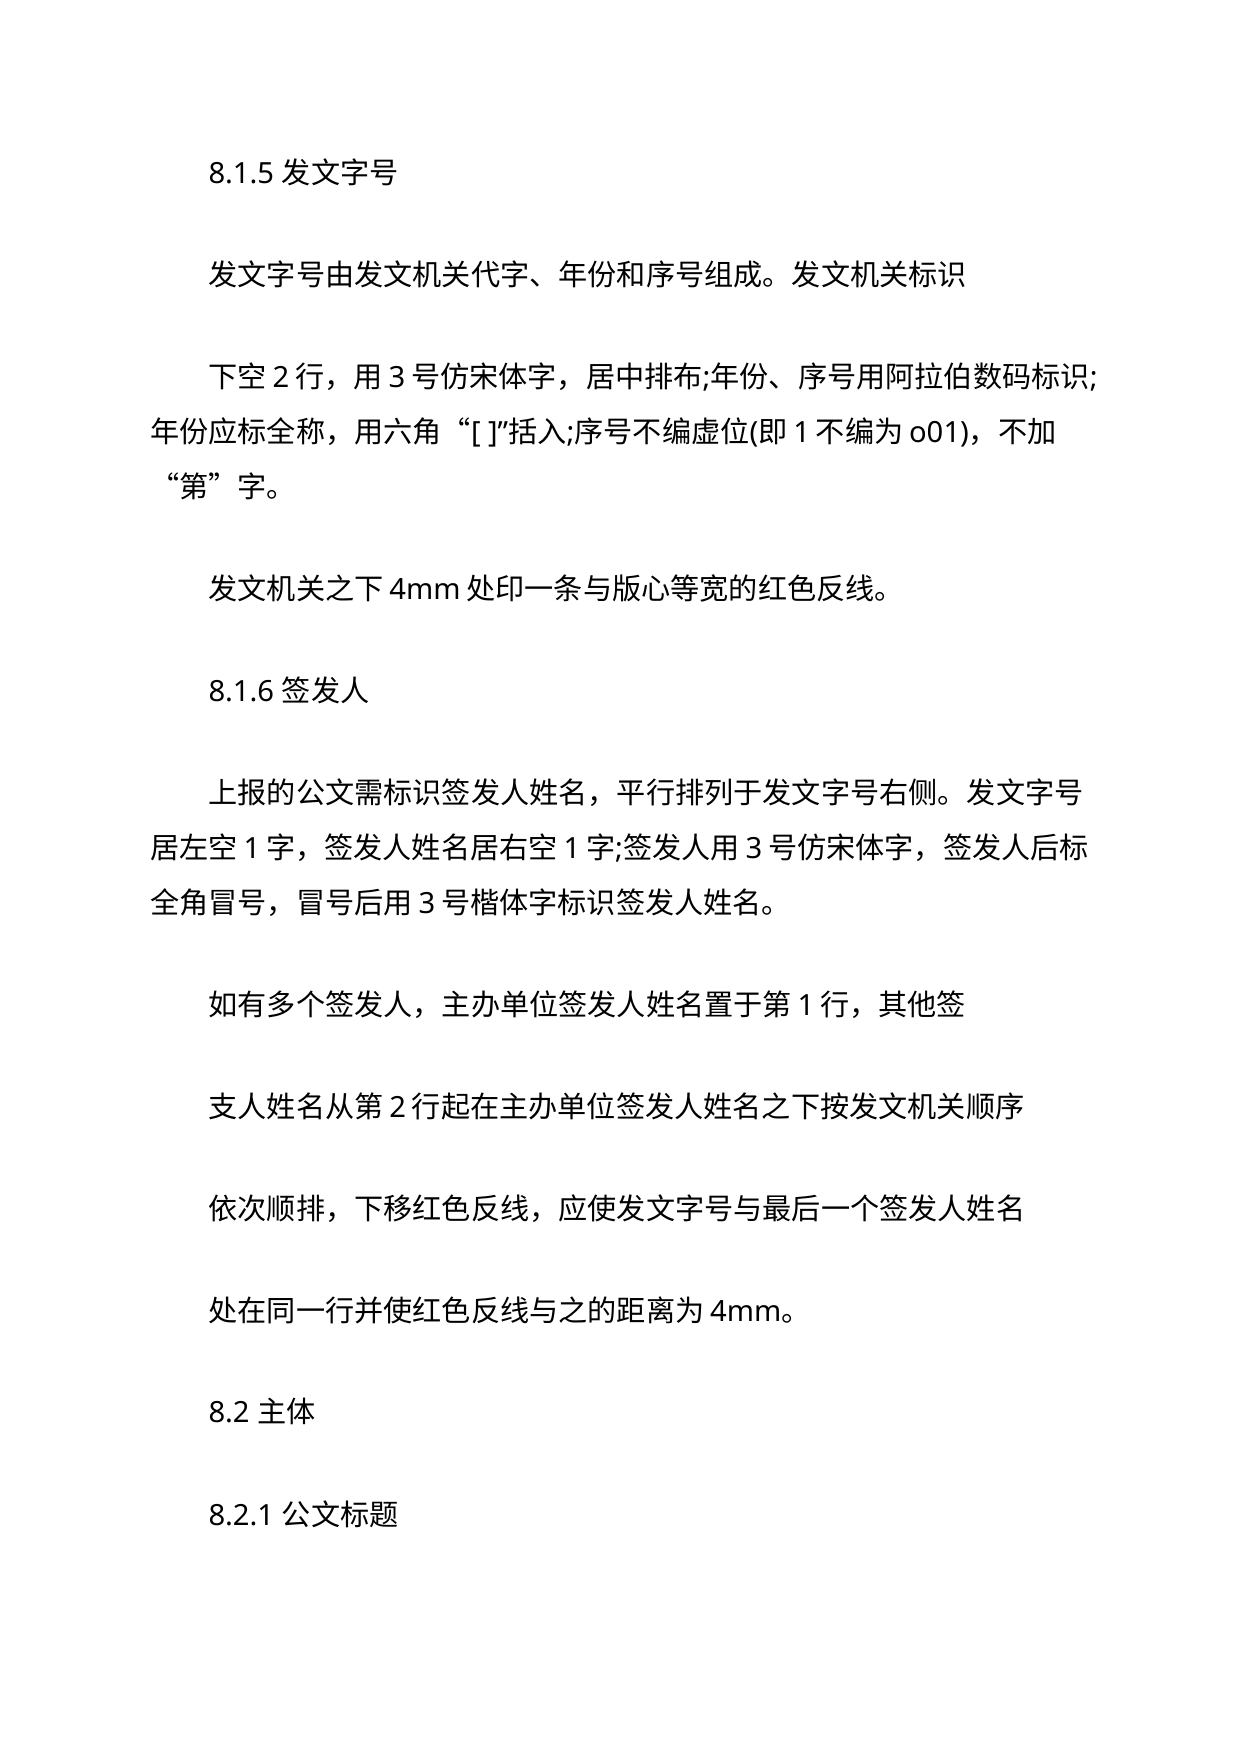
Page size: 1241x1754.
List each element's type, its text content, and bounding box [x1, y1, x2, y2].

text 下空2行，用3号仿宋体字，居中排布;年份、序号用阿拉伯数码标识;年份应标全称，用六角“[ ]”括入;序号不编虚位(即1不编为o01)，不加“第”字。 [150, 354, 1090, 506]
text 8.2.1 公文标题 [150, 1491, 1090, 1533]
text 发文字号由发文机关代字、年份和序号组成。发文机关标识 [150, 252, 1090, 294]
text 发文机关之下4mm处印一条与版心等宽的红色反线。 [150, 566, 1090, 608]
text 上报的公文需标识签发人姓名，平行排列于发文字号右侧。发文字号居左空1字，签发人姓名居右空1字;签发人用3号仿宋体字，签发人后标全角冒号，冒号后用3号楷体字标识签发人姓名。 [150, 769, 1090, 922]
text 处在同一行并使红色反线与之的距离为4mm。 [150, 1287, 1090, 1329]
text 依次顺排，下移红色反线，应使发文字号与最后一个签发人姓名 [150, 1185, 1090, 1228]
text 8.1.6 签发人 [150, 667, 1090, 710]
text 如有多个签发人，主办单位签发人姓名置于第1行，其他签 [150, 981, 1090, 1024]
text 8.2 主体 [150, 1389, 1090, 1431]
text 支人姓名从第2行起在主办单位签发人姓名之下按发文机关顺序 [150, 1083, 1090, 1126]
text 8.1.5 发文字号 [150, 150, 1090, 192]
